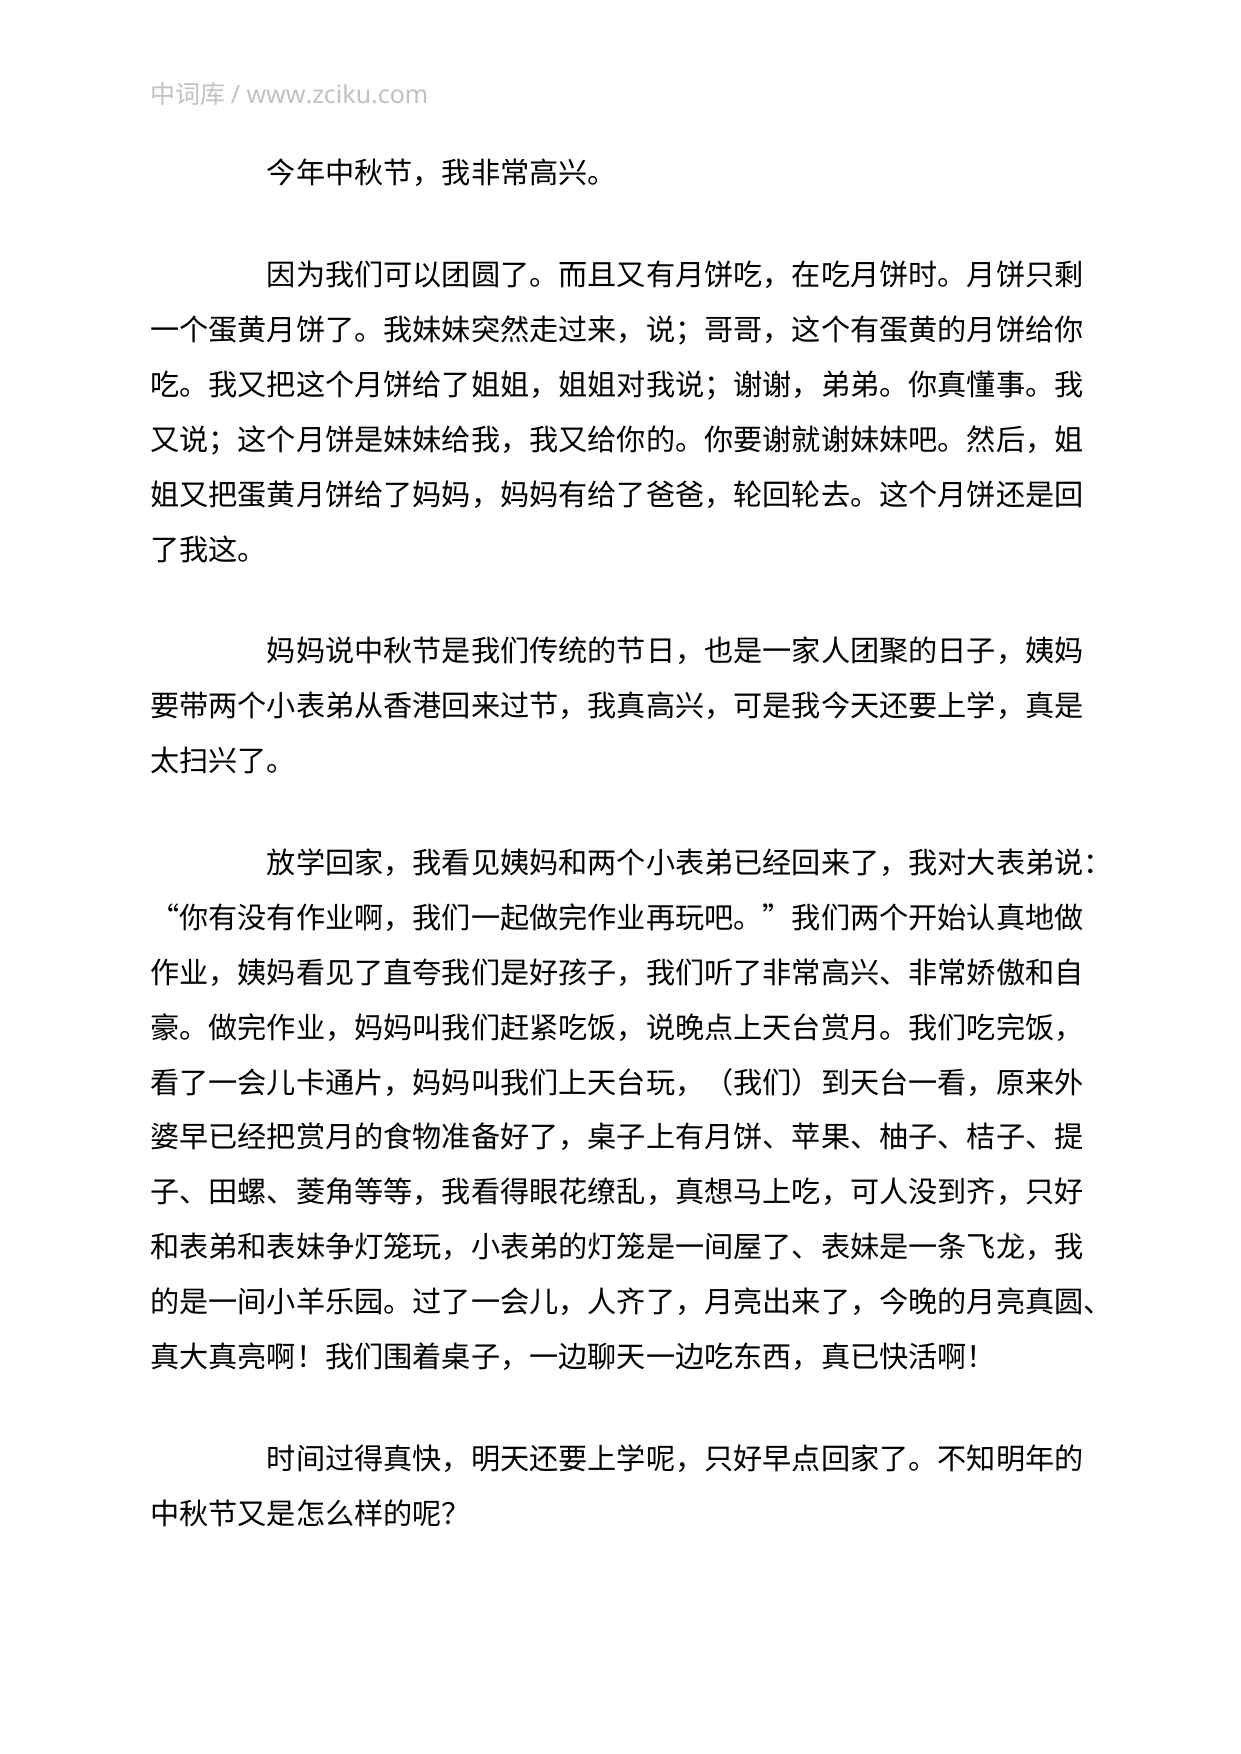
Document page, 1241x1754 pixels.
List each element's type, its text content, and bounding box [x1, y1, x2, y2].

text 时间过得真快，明天还要上学呢，只好早点回家了。不知明年的中秋节又是怎么样的呢？ [150, 1435, 1090, 1533]
text 今年中秋节，我非常高兴。 [150, 150, 1090, 192]
text 放学回家，我看见姨妈和两个小表弟已经回来了，我对大表弟说：“你有没有作业啊，我们一起做完作业再玩吧。”我们两个开始认真地做作业，姨妈看见了直夸我们是好孩子，我们听了非常高兴、非常娇傲和自豪。做完作业，妈妈叫我们赶紧吃饭，说晚点上天台赏月。我们吃完饭，看了一会儿卡通片，妈妈叫我们上天台玩，（我们）到天台一看，原来外婆早已经把赏月的食物准备好了，桌子上有月饼、苹果、柚子、桔子、提子、田螺、菱角等等，我看得眼花缭乱，真想马上吃，可人没到齐，只好和表弟和表妹争灯笼玩，小表弟的灯笼是一间屋了、表妹是一条飞龙，我的是一间小羊乐园。过了一会儿，人齐了，月亮出来了，今晚的月亮真圆、真大真亮啊！我们围着桌子，一边聊天一边吃东西，真已快活啊！ [150, 839, 1090, 1376]
text 因为我们可以团圆了。而且又有月饼吃，在吃月饼时。月饼只剩一个蛋黄月饼了。我妹妹突然走过来，说；哥哥，这个有蛋黄的月饼给你吃。我又把这个月饼给了姐姐，姐姐对我说；谢谢，弟弟。你真懂事。我又说；这个月饼是妹妹给我，我又给你的。你要谢就谢妹妹吧。然后，姐姐又把蛋黄月饼给了妈妈，妈妈有给了爸爸，轮回轮去。这个月饼还是回了我这。 [150, 252, 1090, 568]
text 妈妈说中秋节是我们传统的节日，也是一家人团聚的日子，姨妈要带两个小表弟从香港回来过节，我真高兴，可是我今天还要上学，真是太扫兴了。 [150, 628, 1090, 780]
